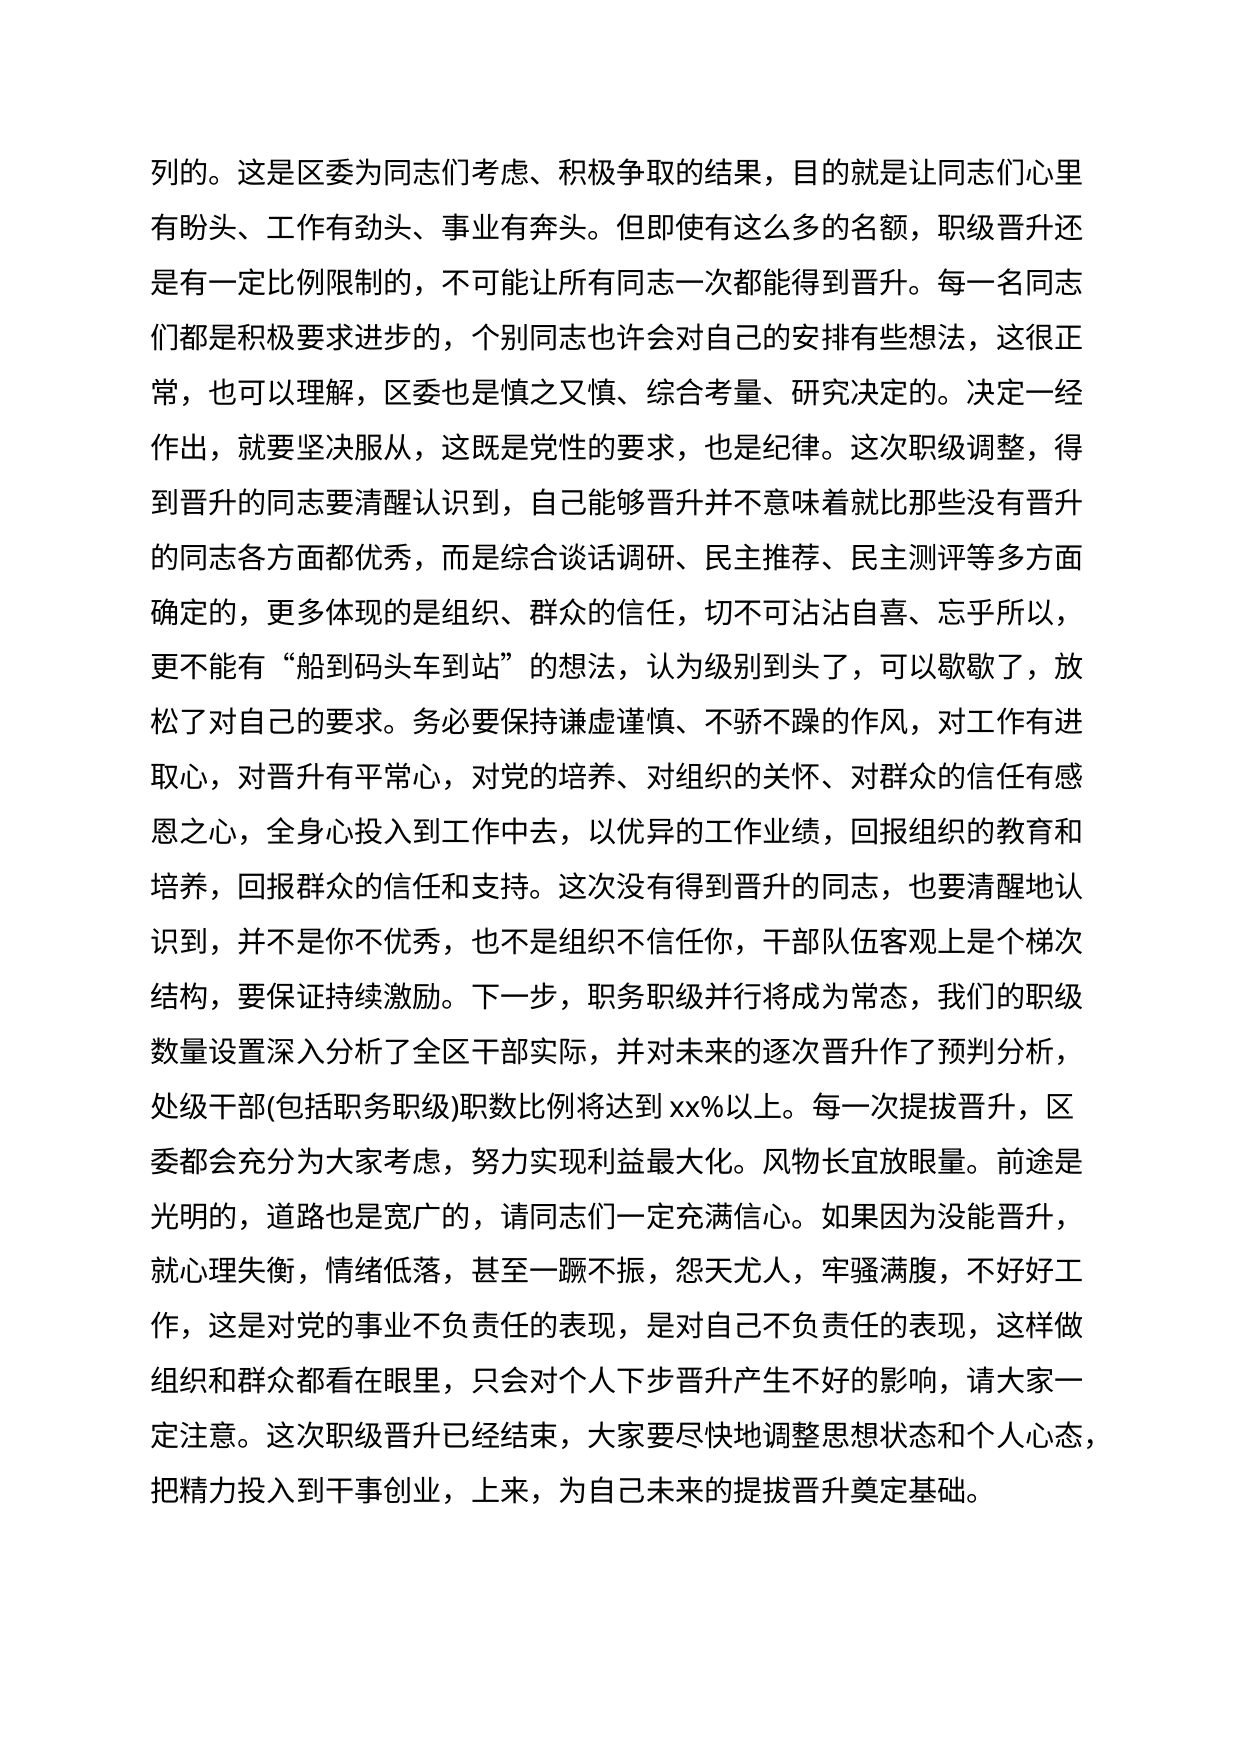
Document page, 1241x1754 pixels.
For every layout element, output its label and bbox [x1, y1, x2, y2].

text [150, 150, 1090, 1510]
